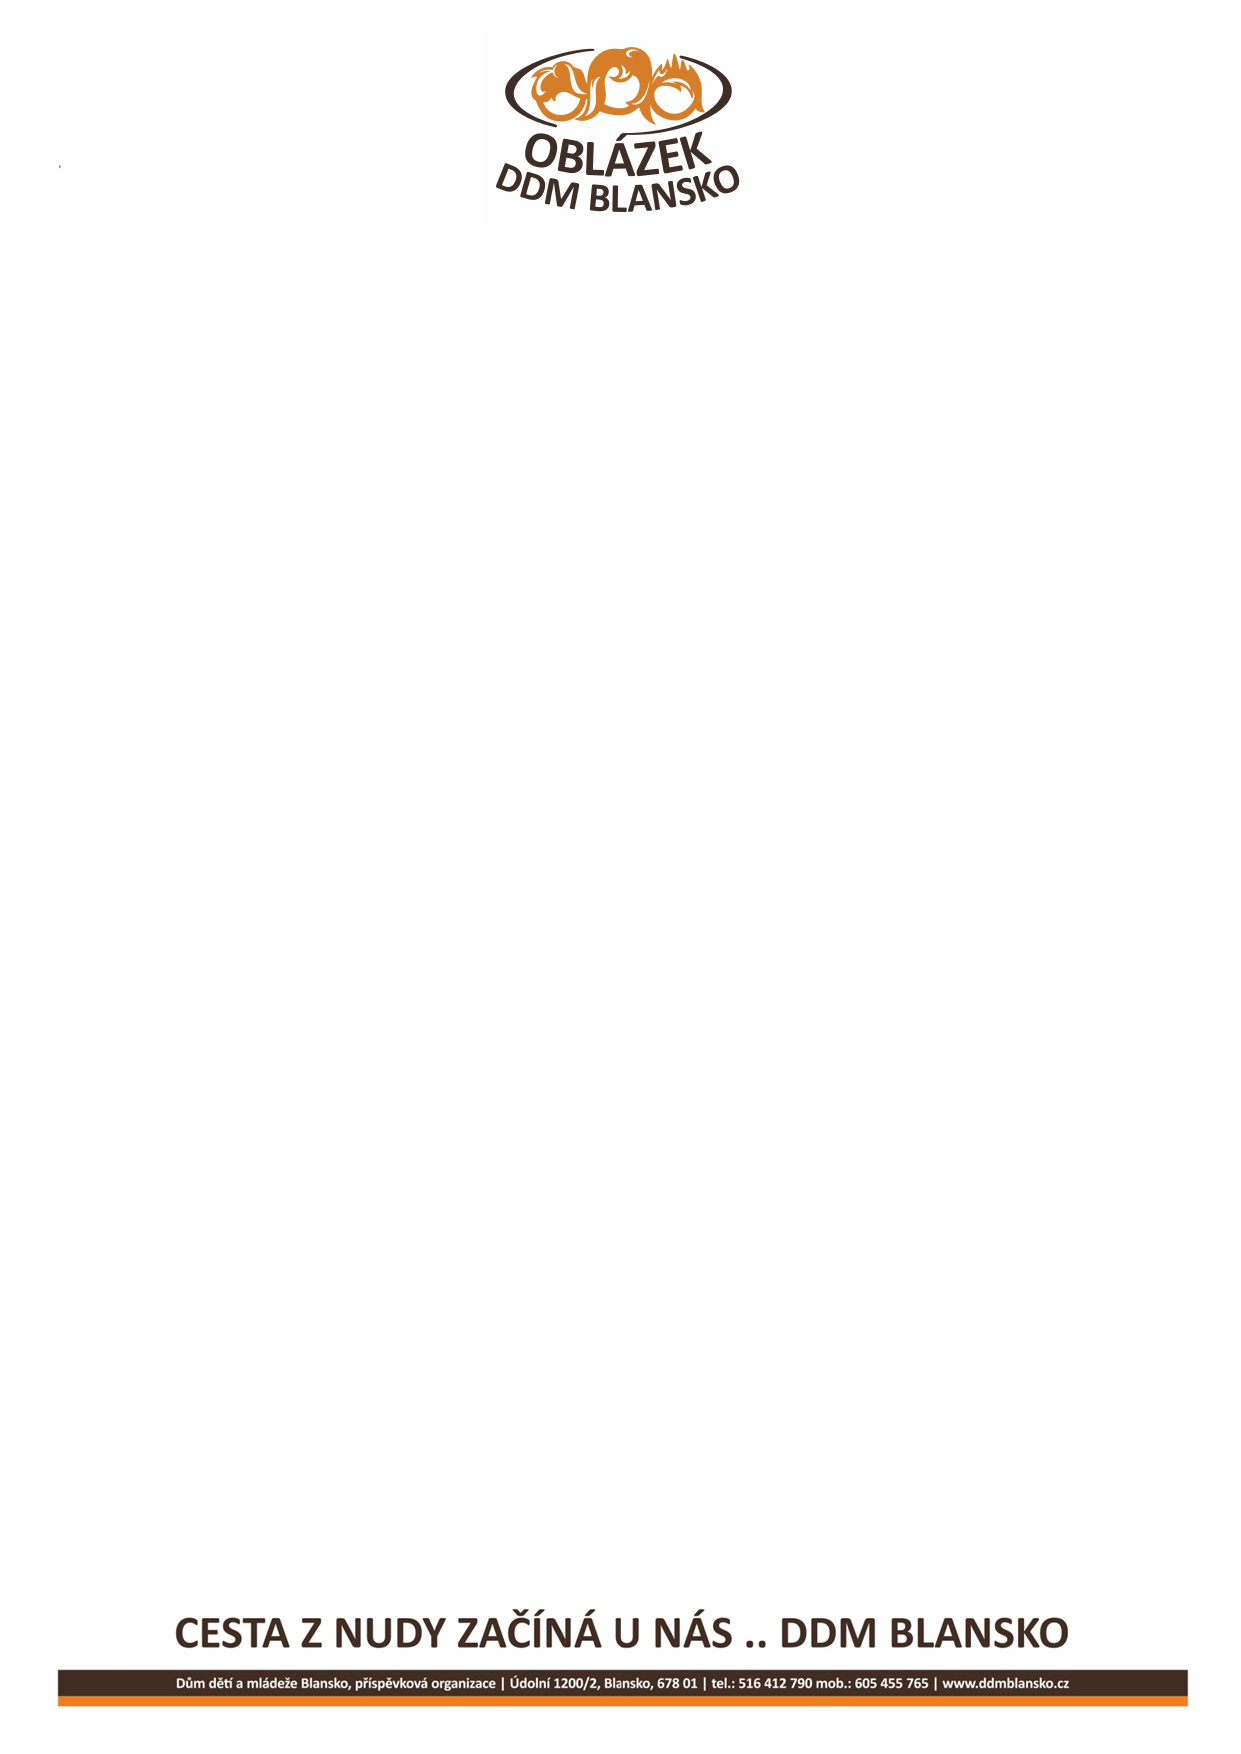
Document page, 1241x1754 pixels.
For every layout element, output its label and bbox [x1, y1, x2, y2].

picture [481, 31, 754, 228]
picture [0, 1582, 1241, 1754]
